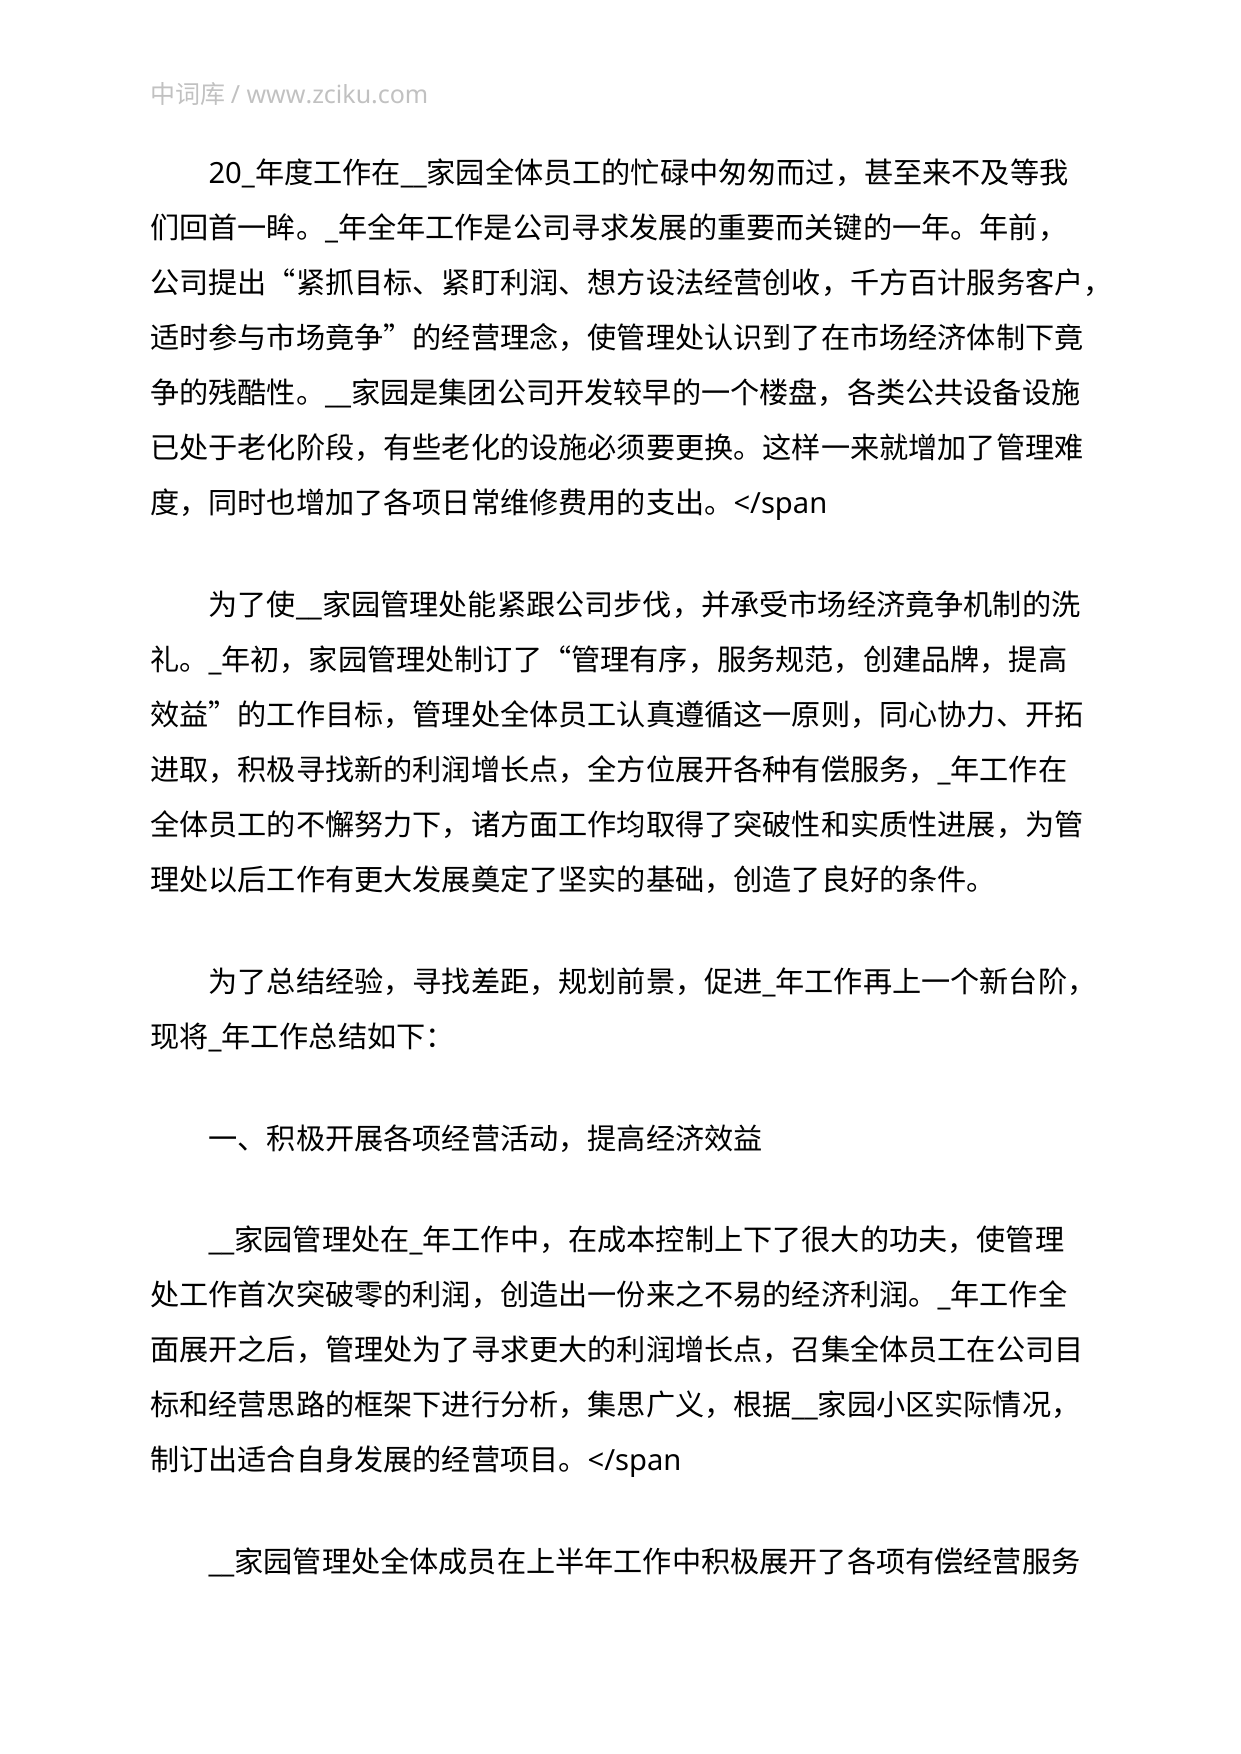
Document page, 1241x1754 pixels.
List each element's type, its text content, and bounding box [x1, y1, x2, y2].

text 20_年度工作在__家园全体员工的忙碌中匆匆而过，甚至来不及等我们回首一眸。_年全年工作是公司寻求发展的重要而关键的一年。年前，公司提出“紧抓目标、紧盯利润、想方设法经营创收，千方百计服务客户，适时参与市场竟争”的经营理念，使管理处认识到了在市场经济体制下竟争的残酷性。__家园是集团公司开发较早的一个楼盘，各类公共设备设施已处于老化阶段，有些老化的设施必须要更换。这样一来就增加了管理难度，同时也增加了各项日常维修费用的支出。</span [150, 150, 1090, 522]
text 为了总结经验，寻找差距，规划前景，促进_年工作再上一个新台阶，现将_年工作总结如下： [150, 958, 1090, 1056]
text __家园管理处在_年工作中，在成本控制上下了很大的功夫，使管理处工作首次突破零的利润，创造出一份来之不易的经济利润。_年工作全面展开之后，管理处为了寻求更大的利润增长点，召集全体员工在公司目标和经营思路的框架下进行分析，集思广义，根据__家园小区实际情况，制订出适合自身发展的经营项目。</span [150, 1217, 1090, 1479]
text 一、积极开展各项经营活动，提高经济效益 [150, 1115, 1090, 1157]
text 为了使__家园管理处能紧跟公司步伐，并承受市场经济竟争机制的洗礼。_年初，家园管理处制订了“管理有序，服务规范，创建品牌，提高效益”的工作目标，管理处全体员工认真遵循这一原则，同心协力、开拓进取，积极寻找新的利润增长点，全方位展开各种有偿服务，_年工作在全体员工的不懈努力下，诸方面工作均取得了突破性和实质性进展，为管理处以后工作有更大发展奠定了坚实的基础，创造了良好的条件。 [150, 582, 1090, 899]
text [150, 1539, 1090, 1581]
